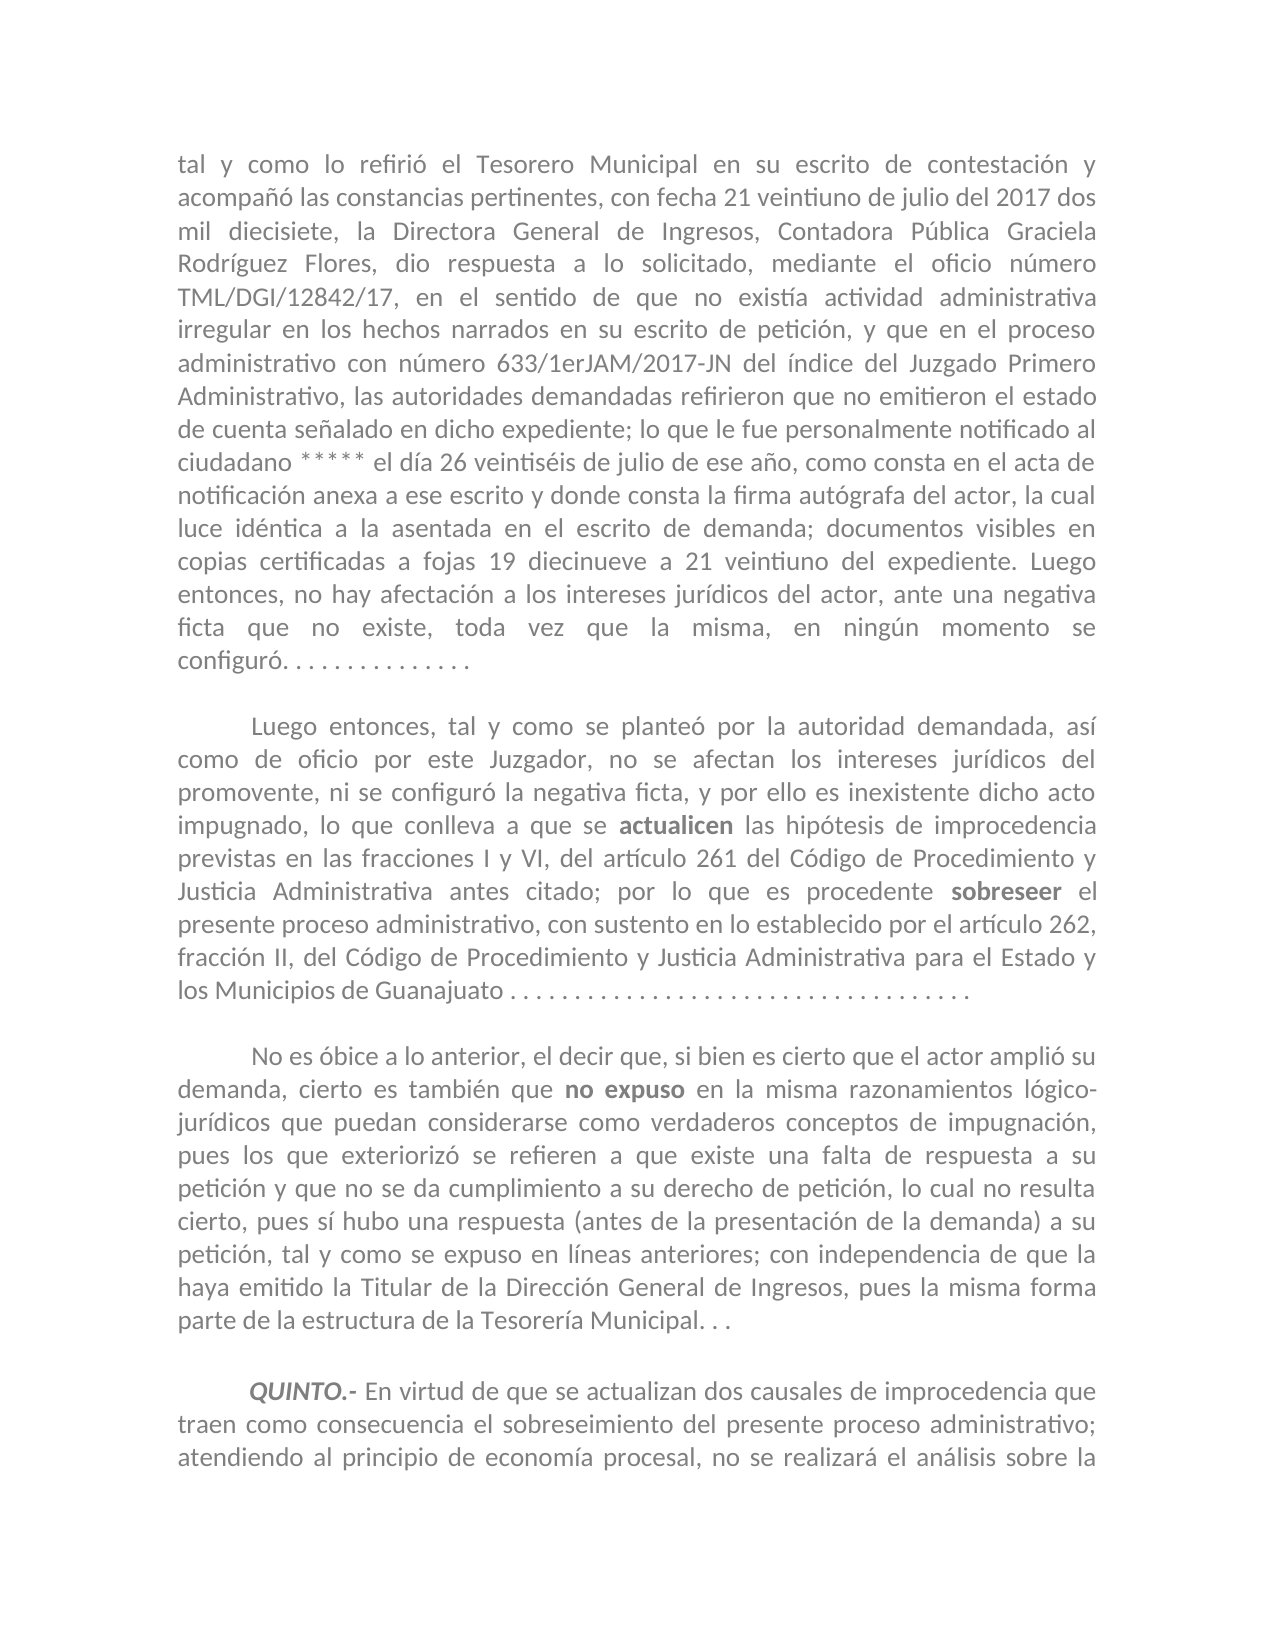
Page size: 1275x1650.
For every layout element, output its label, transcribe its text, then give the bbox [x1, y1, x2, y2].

text No es óbice a lo anterior, el decir que, si bien es cierto que el actor amplió su demanda, cierto es también que no expuso en la misma razonamientos lógico-jurídicos que puedan considerarse como verdaderos conceptos de impugnación, pues los que exteriorizó se refieren a que existe una falta de respuesta a su petición y que no se da cumplimiento a su derecho de petición, lo cual no resulta cierto, pues sí hubo una respuesta (antes de la presentación de la demanda) a su petición, tal y como se expuso en líneas anteriores; con independencia de que la haya emitido la Titular de la Dirección General de Ingresos, pues la misma forma parte de la estructura de la Tesorería Municipal. . . [177, 1039, 1098, 1336]
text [177, 148, 1098, 676]
text Luego entonces, tal y como se planteó por la autoridad demandada, así como de oficio por este Juzgador, no se afectan los intereses jurídicos del promovente, ni se configuró la negativa ficta, y por ello es inexistente dicho acto impugnado, lo que conlleva a que se actualicen las hipótesis de improcedencia previstas en las fracciones I y VI, del artículo 261 del Código de Procedimiento y Justicia Administrativa antes citado; por lo que es procedente sobreseer el presente proceso administrativo, con sustento en lo establecido por el artículo 262, fracción II, del Código de Procedimiento y Justicia Administrativa para el Estado y los Municipios de Guanajuato . . . . . . . . . . . . . . . . . . . . . . . . . . . . . . . . . . . . [177, 709, 1098, 1006]
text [177, 1374, 1098, 1473]
